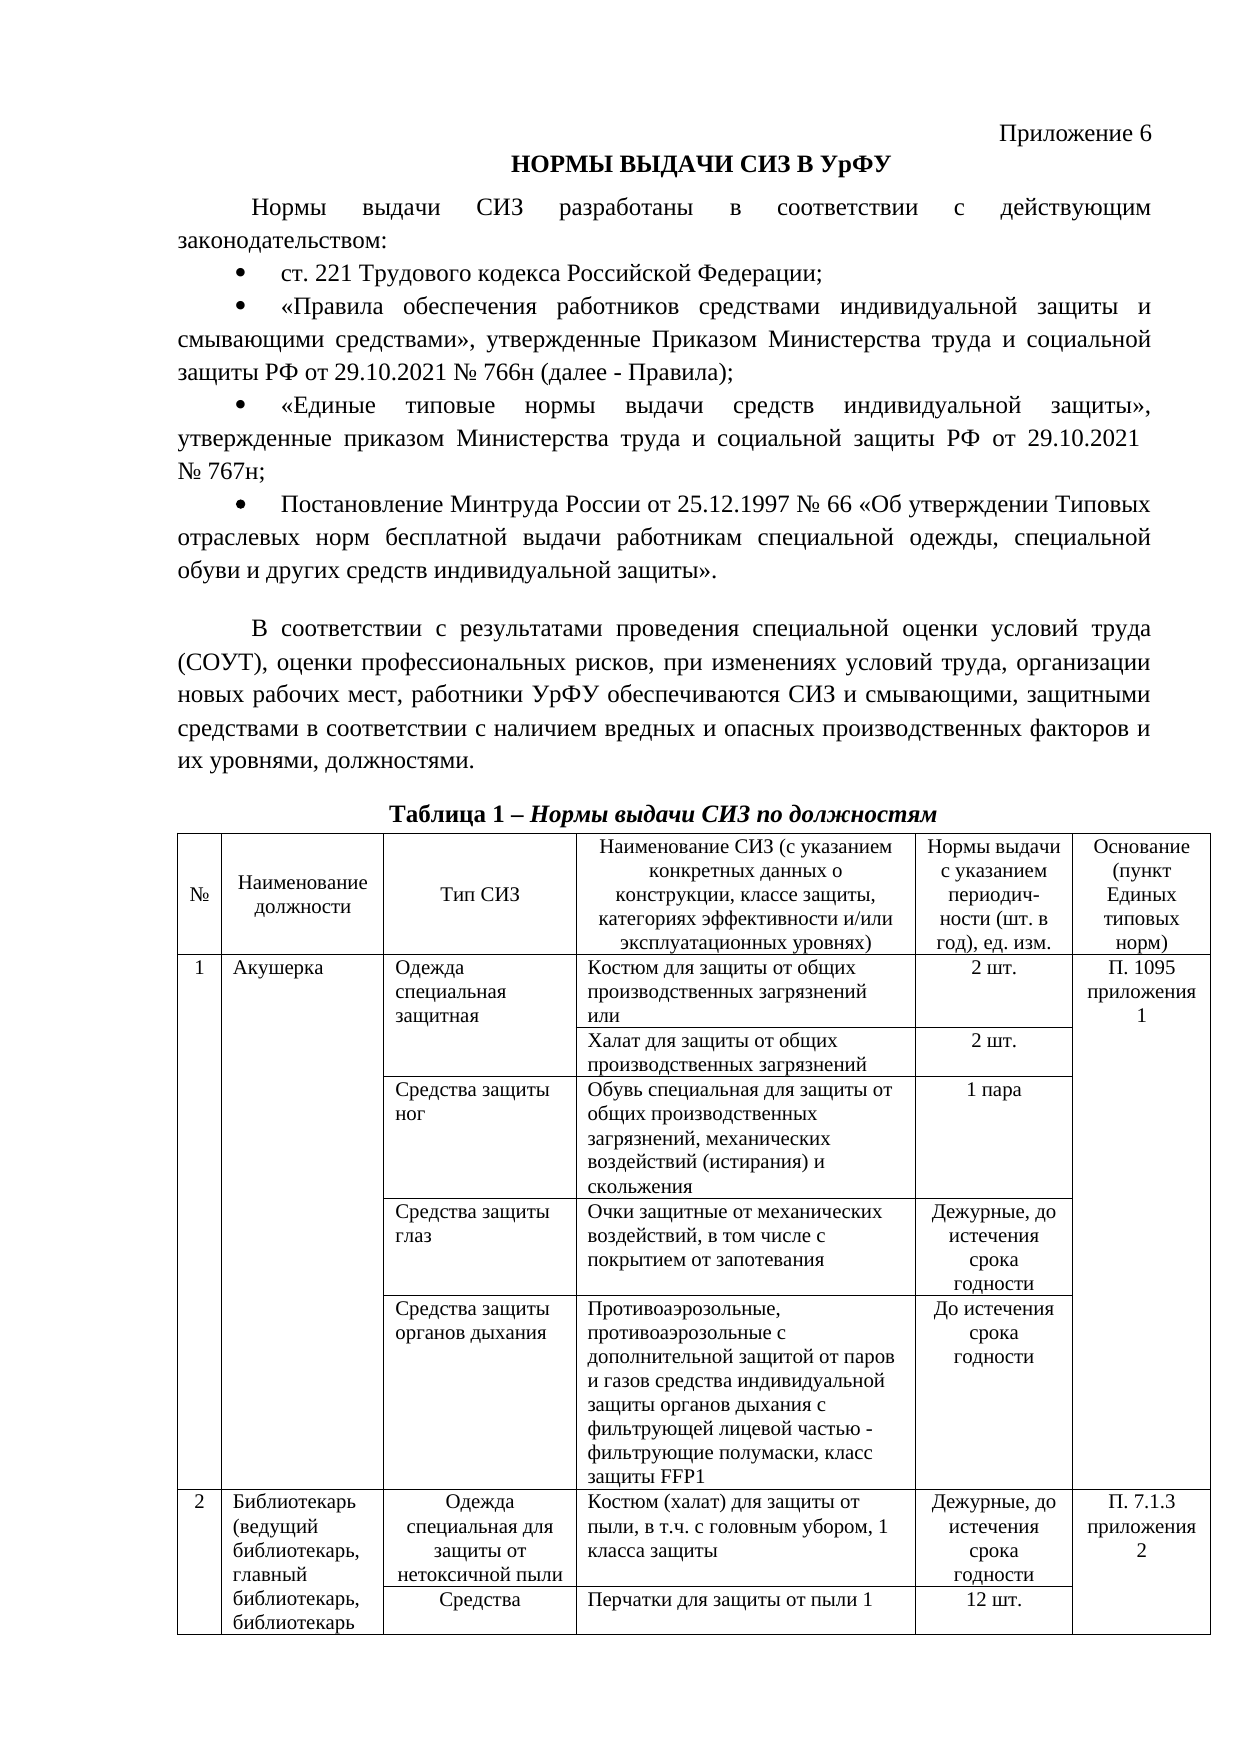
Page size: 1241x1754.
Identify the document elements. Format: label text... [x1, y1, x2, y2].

table_cell П. 7.1.3 приложения 2 [1073, 1490, 1210, 1634]
table_header Нормы выдачи с указанием периодич-ности (шт. в год), ед. изм. [916, 834, 1072, 954]
list «Единые типовые нормы выдачи средств индивидуальной защиты», утвержденные приказом Министерства труда и социальной защиты РФ от 29.10.2021 № 767н; [177, 390, 1152, 485]
table_cell Дежурные, до истечения срока годности [916, 1199, 1072, 1295]
table_cell Противоаэрозольные, противоаэрозольные с дополнительной защитой от паров и газов средства индивидуальной защиты органов дыхания с фильтрующей лицевой частью - фильтрующие полумаски, класс защиты FFP1 [577, 1296, 915, 1488]
table_cell Средства защиты органов дыхания [384, 1296, 576, 1488]
table_cell 12 шт. [916, 1587, 1072, 1634]
table_cell Костюм (халат) для защиты от пыли, в т.ч. с головным убором, 1 класса защиты [577, 1490, 915, 1586]
table_cell 2 шт. [916, 955, 1072, 1027]
table_cell Халат для защиты от общих производственных загрязнений [577, 1028, 915, 1076]
text В соответствии с результатами проведения специальной оценки условий труда (СОУТ), оценки профессиональных рисков, при изменениях условий труда, организации новых рабочих мест, работники УрФУ обеспечиваются СИЗ и смывающими, защитными средствами в соответствии с наличием вредных и опасных производственных факторов и их уровнями, должностями. [177, 613, 1152, 774]
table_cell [384, 1587, 576, 1634]
table_cell 1 [178, 955, 221, 1488]
table_cell Средства защиты глаз [384, 1199, 576, 1295]
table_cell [577, 1587, 915, 1634]
text Таблица 1 – Нормы выдачи СИЗ по должностям [177, 799, 1152, 828]
table_header № [178, 834, 221, 954]
table_cell Средства защиты ног [384, 1077, 576, 1198]
table_header Основание (пункт Единых типовых норм) [1073, 834, 1210, 954]
list ст. 221 Трудового кодекса Российской Федерации; [177, 258, 1152, 287]
subtitle Приложение 6 [177, 118, 1152, 147]
table_header Наименование СИЗ (с указанием конкретных данных о конструкции, классе защиты, категориях эффективности и/или эксплуатационных уровнях) [577, 834, 915, 954]
table_cell До истечения срока годности [916, 1296, 1072, 1488]
table_cell Акушерка [222, 955, 383, 1488]
table_cell Дежурные, до истечения срока годности [916, 1490, 1072, 1586]
list Постановление Минтруда России от 25.12.1997 № 66 «Об утверждении Типовых отраслевых норм бесплатной выдачи работникам специальной одежды, специальной обуви и других средств индивидуальной защиты». [177, 489, 1152, 584]
text Нормы выдачи СИЗ разработаны в соответствии с действующим законодательством: [177, 192, 1152, 254]
table_cell 2 шт. [916, 1028, 1072, 1076]
table_cell 1 пара [916, 1077, 1072, 1198]
table_cell Костюм для защиты от общих производственных загрязнений или [577, 955, 915, 1027]
table_header Тип СИЗ [384, 834, 576, 954]
table_cell П. 1095 приложения 1 [1073, 955, 1210, 1488]
table_cell Обувь специальная для защиты от общих производственных загрязнений, механических воздействий (истирания) и скольжения [577, 1077, 915, 1198]
table_cell Одежда специальная для защиты от нетоксичной пыли [384, 1490, 576, 1586]
table_cell Одежда специальная защитная [384, 955, 576, 1076]
table_cell 2 [178, 1490, 221, 1634]
table_cell Библиотекарь (ведущий библиотекарь, главный библиотекарь, библиотекарь 1, 2 категории) [222, 1490, 383, 1634]
table_header Наименование должности [222, 834, 383, 954]
text НОРМЫ ВЫДАЧИ СИЗ В УрФУ [251, 149, 1152, 178]
list «Правила обеспечения работников средствами индивидуальной защиты и смывающими средствами», утвержденные Приказом Министерства труда и социальной защиты РФ от 29.10.2021 № 766н (далее - Правила); [177, 291, 1152, 386]
table_cell Очки защитные от механических воздействий, в том числе с покрытием от запотевания [577, 1199, 915, 1295]
